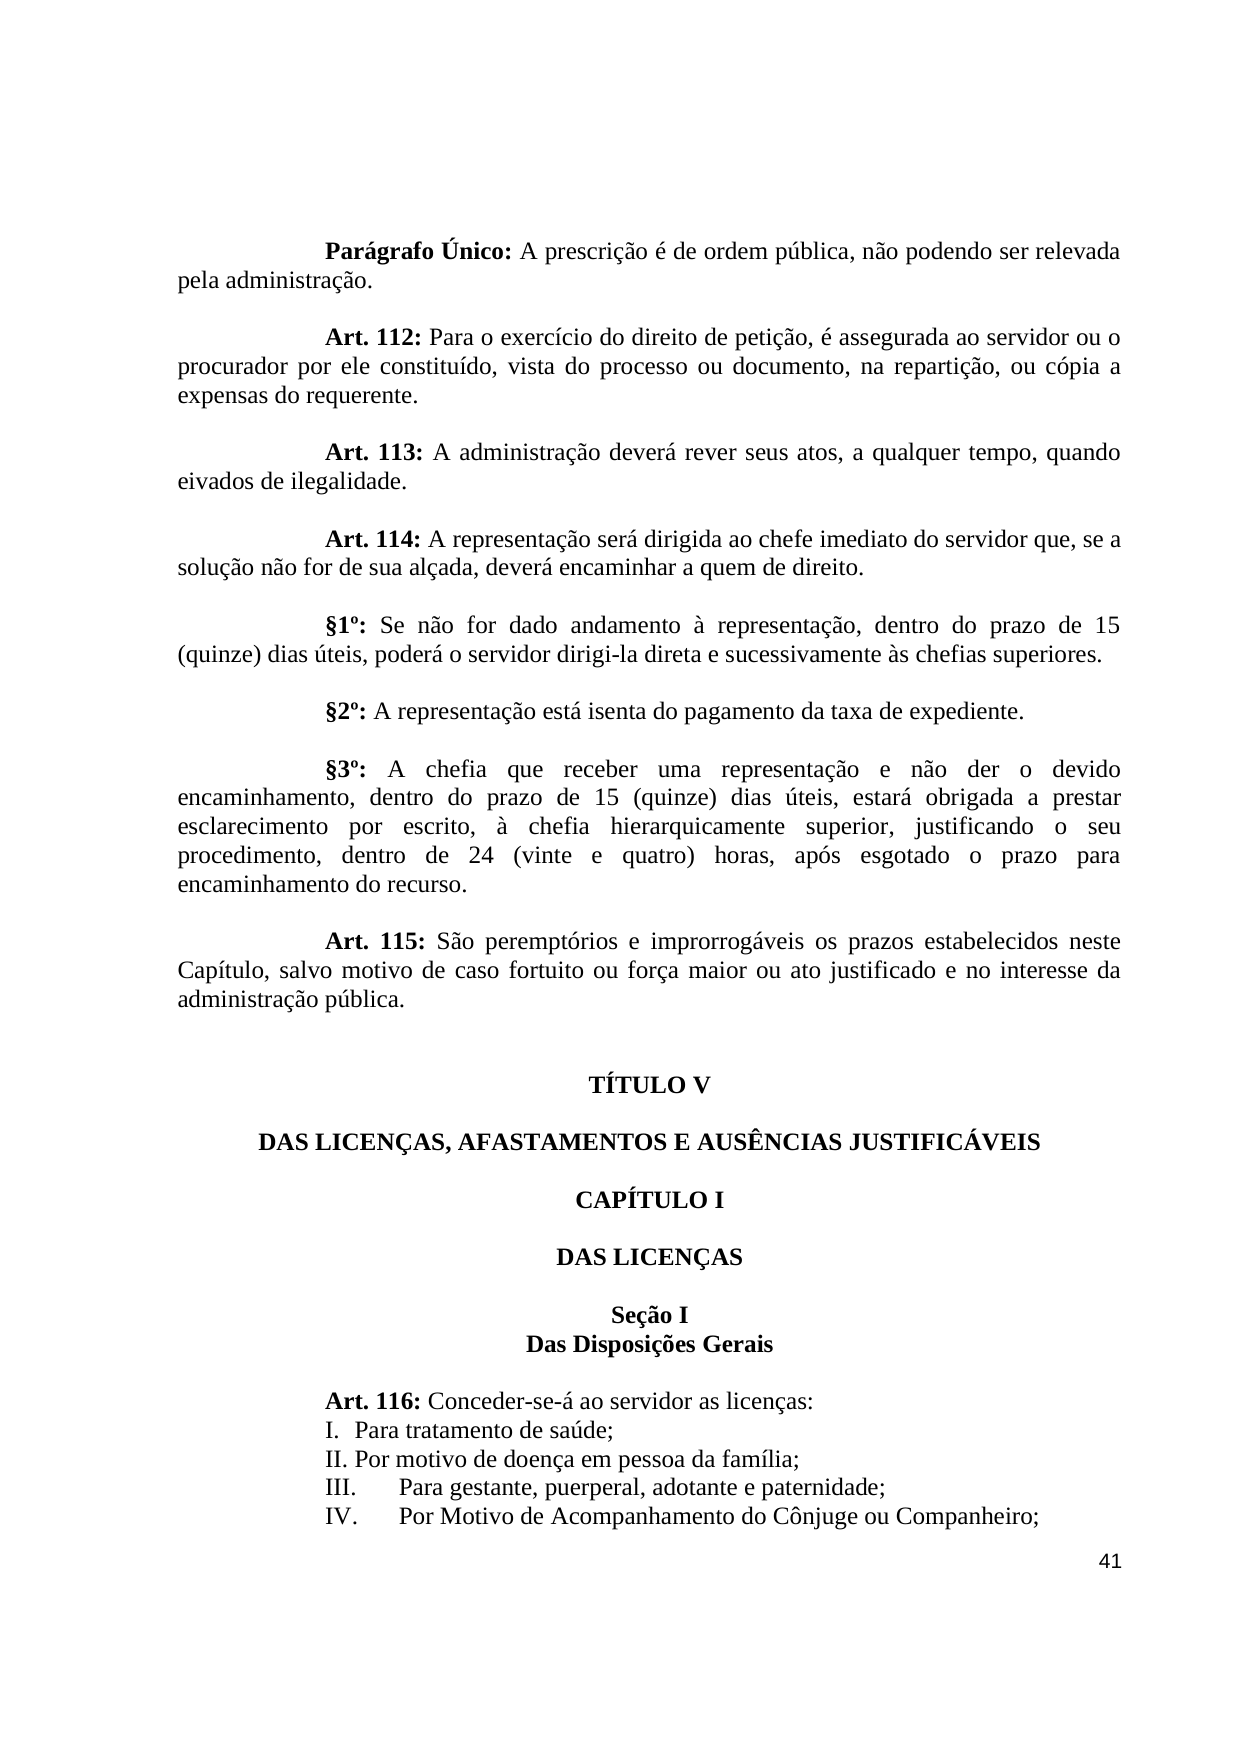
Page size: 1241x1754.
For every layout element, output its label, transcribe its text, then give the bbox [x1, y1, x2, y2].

text Art. 116: Conceder-se-á ao servidor as licenças: [177, 1386, 1122, 1415]
text §1º: Se não for dado andamento à representação, dentro do prazo de 15 (quinze) dias úteis, poderá o servidor dirigi-la direta e sucessivamente às chefias superiores. [177, 610, 1122, 667]
text Art. 112: Para o exercício do direito de petição, é assegurada ao servidor ou o procurador por ele constituído, vista do processo ou documento, na repartição, ou cópia a expensas do requerente. [177, 322, 1122, 409]
subtitle CAPÍTULO I [177, 1185, 1122, 1214]
subtitle DAS LICENÇAS [177, 1242, 1122, 1271]
text Art. 114: A representação será dirigida ao chefe imediato do servidor que, se a solução não for de sua alçada, deverá encaminhar a quem de direito. [177, 524, 1122, 581]
subtitle DAS LICENÇAS, AFASTAMENTOS E AUSÊNCIAS JUSTIFICÁVEIS [177, 1127, 1122, 1156]
subtitle Seção I [177, 1300, 1122, 1329]
text Art. 113: A administração deverá rever seus atos, a qualquer tempo, quando eivados de ilegalidade. [177, 437, 1122, 495]
subtitle TÍTULO V [177, 1070, 1122, 1099]
list Para tratamento de saúde; [177, 1415, 1122, 1444]
list Por Motivo de Acompanhamento do Cônjuge ou Companheiro; [177, 1501, 1122, 1530]
list Para gestante, puerperal, adotante e paternidade; [177, 1472, 1122, 1501]
text §3º: A chefia que receber uma representação e não der o devido encaminhamento, dentro do prazo de 15 (quinze) dias úteis, estará obrigada a prestar esclarecimento por escrito, à chefia hierarquicamente superior, justificando o seu procedimento, dentro de 24 (vinte e quatro) horas, após esgotado o prazo para encaminhamento do recurso. [177, 754, 1122, 897]
list Por motivo de doença em pessoa da família; [177, 1444, 1122, 1472]
text Art. 115: São peremptórios e improrrogáveis os prazos estabelecidos neste Capítulo, salvo motivo de caso fortuito ou força maior ou ato justificado e no interesse da administração pública. [177, 926, 1122, 1012]
text Parágrafo Único: A prescrição é de ordem pública, não podendo ser relevada pela administração. [177, 236, 1122, 294]
subtitle Das Disposições Gerais [177, 1329, 1122, 1357]
text §2º: A representação está isenta do pagamento da taxa de expediente. [177, 696, 1122, 725]
